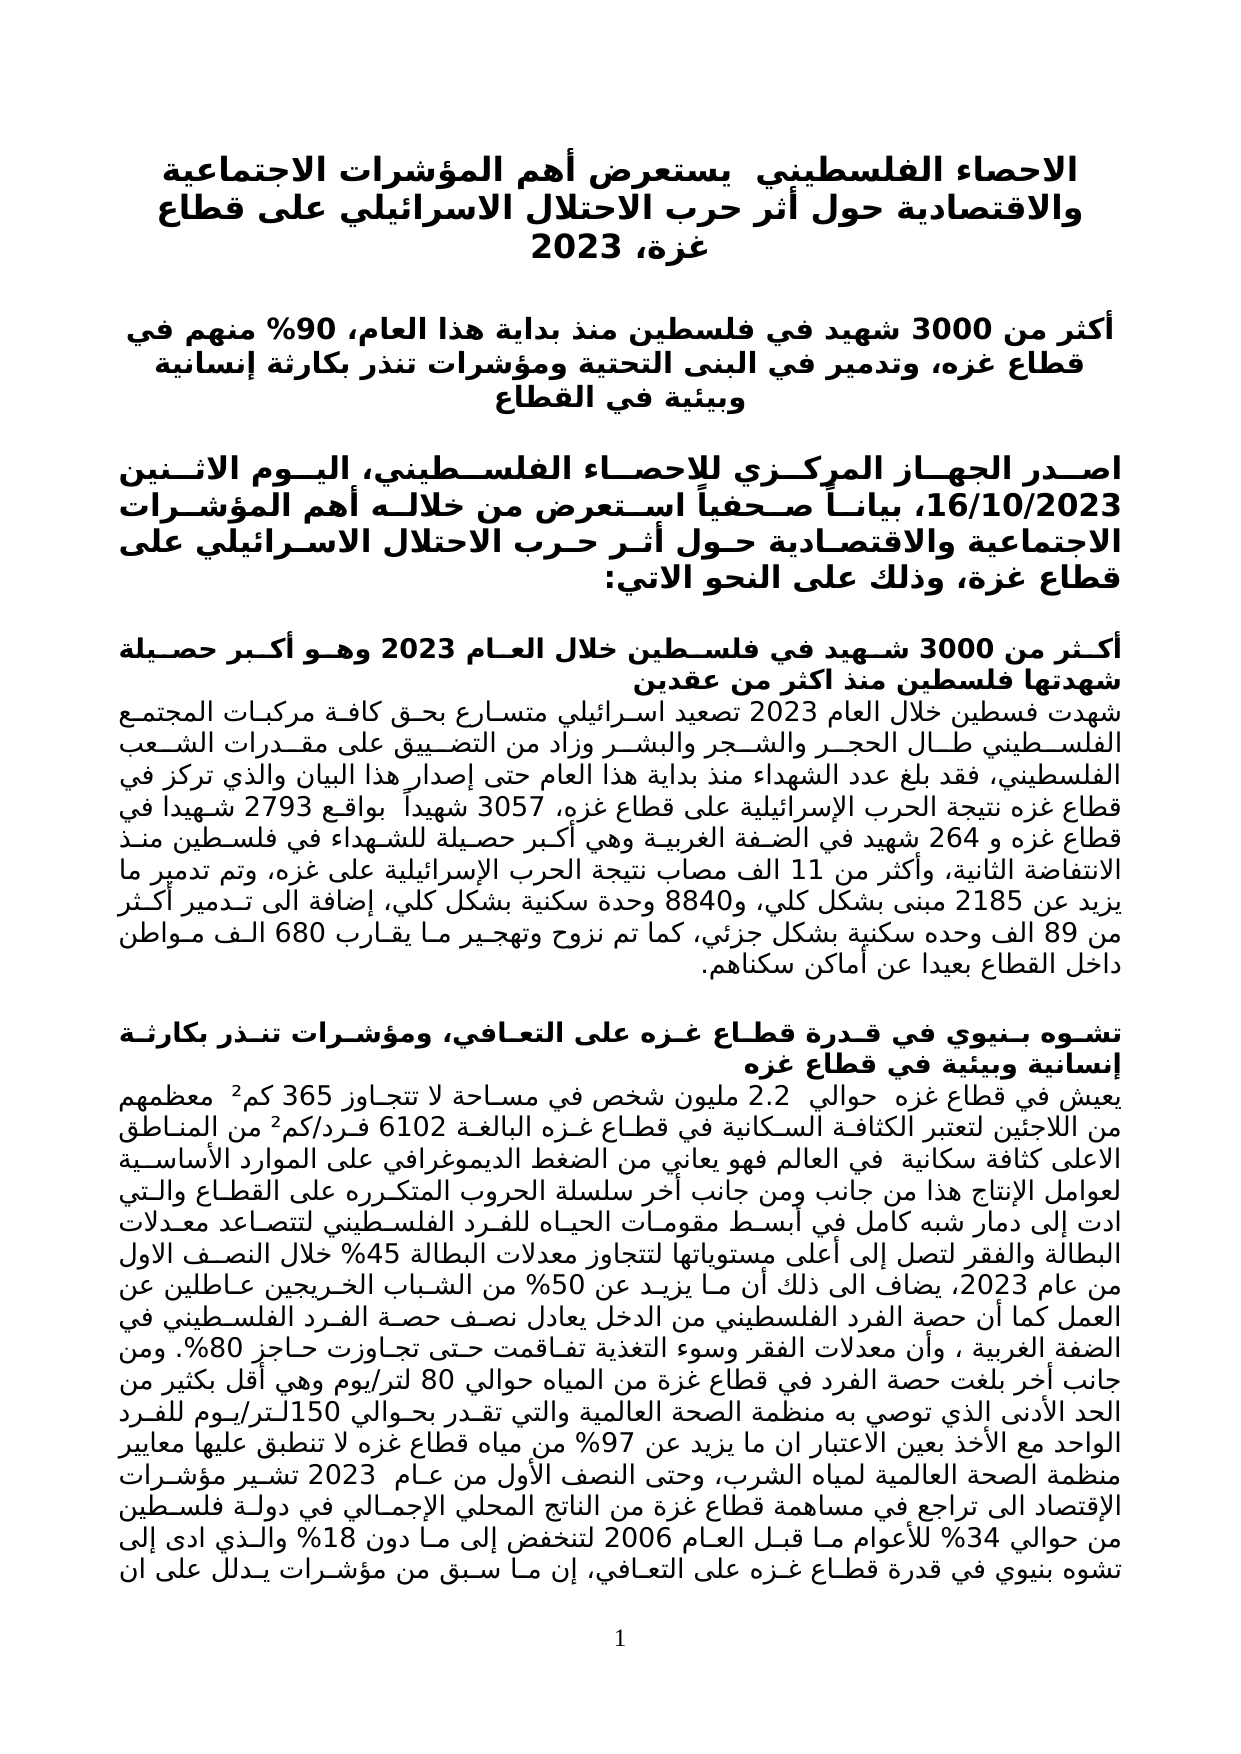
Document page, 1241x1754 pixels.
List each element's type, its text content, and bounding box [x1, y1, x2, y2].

text تشوه بنيوي في قدرة قطاع غزه على التعافي، ومؤشرات تنذر بكارثة إنسانية وبيئية في قطاع غزه [118, 1017, 1122, 1080]
text أكثر من 3000 شهيد في فلسطين منذ بداية هذا العام، 90% منهم في قطاع غزه، وتدمير في البنى التحتية ومؤشرات تنذر بكارثة إنسانية وبيئية في القطاع [118, 312, 1122, 414]
text الاحصاء الفلسطيني يستعرض أهم المؤشرات الاجتماعية والاقتصادية حول أثر حرب الاحتلال الاسرائيلي على قطاع غزة، 2023 [118, 150, 1122, 267]
text شهدت فسطين خلال العام 2023 تصعيد اسرائيلي متسارع بحق كافة مركبات المجتمع الفلسطيني طال الحجر والشجر والبشر وزاد من التضييق على مقدرات الشعب الفلسطيني، فقد بلغ عدد الشهداء منذ بداية هذا العام حتى إصدار هذا البيان والذي تركز في قطاع غزه نتيجة الحرب الإسرائيلية على قطاع غزه، 3057 شهيداً بواقع 2793 شهيدا في قطاع غزه و 264 شهيد في الضفة الغربية وهي أكبر حصيلة للشهداء في فلسطين منذ الانتفاضة الثانية، وأكثر من 11 الف مصاب نتيجة الحرب الإسرائيلية على غزه، وتم تدمير ما يزيد عن 2185 مبنى بشكل كلي، و8840 وحدة سكنية بشكل كلي، إضافة الى تدمير أكثر من 89 الف وحده سكنية بشكل جزئي، كما تم نزوح وتهجير ما يقارب 680 الف مواطن داخل القطاع بعيدا عن أماكن سكناهم. [118, 696, 1122, 980]
text اصدر الجهاز المركزي للاحصاء الفلسطيني، اليوم الاثنين 16/10/2023، بياناً صحفياً استعرض من خلاله أهم المؤشرات الاجتماعية والاقتصادية حول أثر حرب الاحتلال الاسرائيلي على قطاع غزة، وذلك على النحو الاتي: [118, 451, 1122, 596]
text أكثر من 3000 شهيد في فلسطين خلال العام 2023 وهو أكبر حصيلة شهدتها فلسطين منذ اكثر من عقدين [118, 633, 1122, 696]
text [118, 1080, 1122, 1585]
